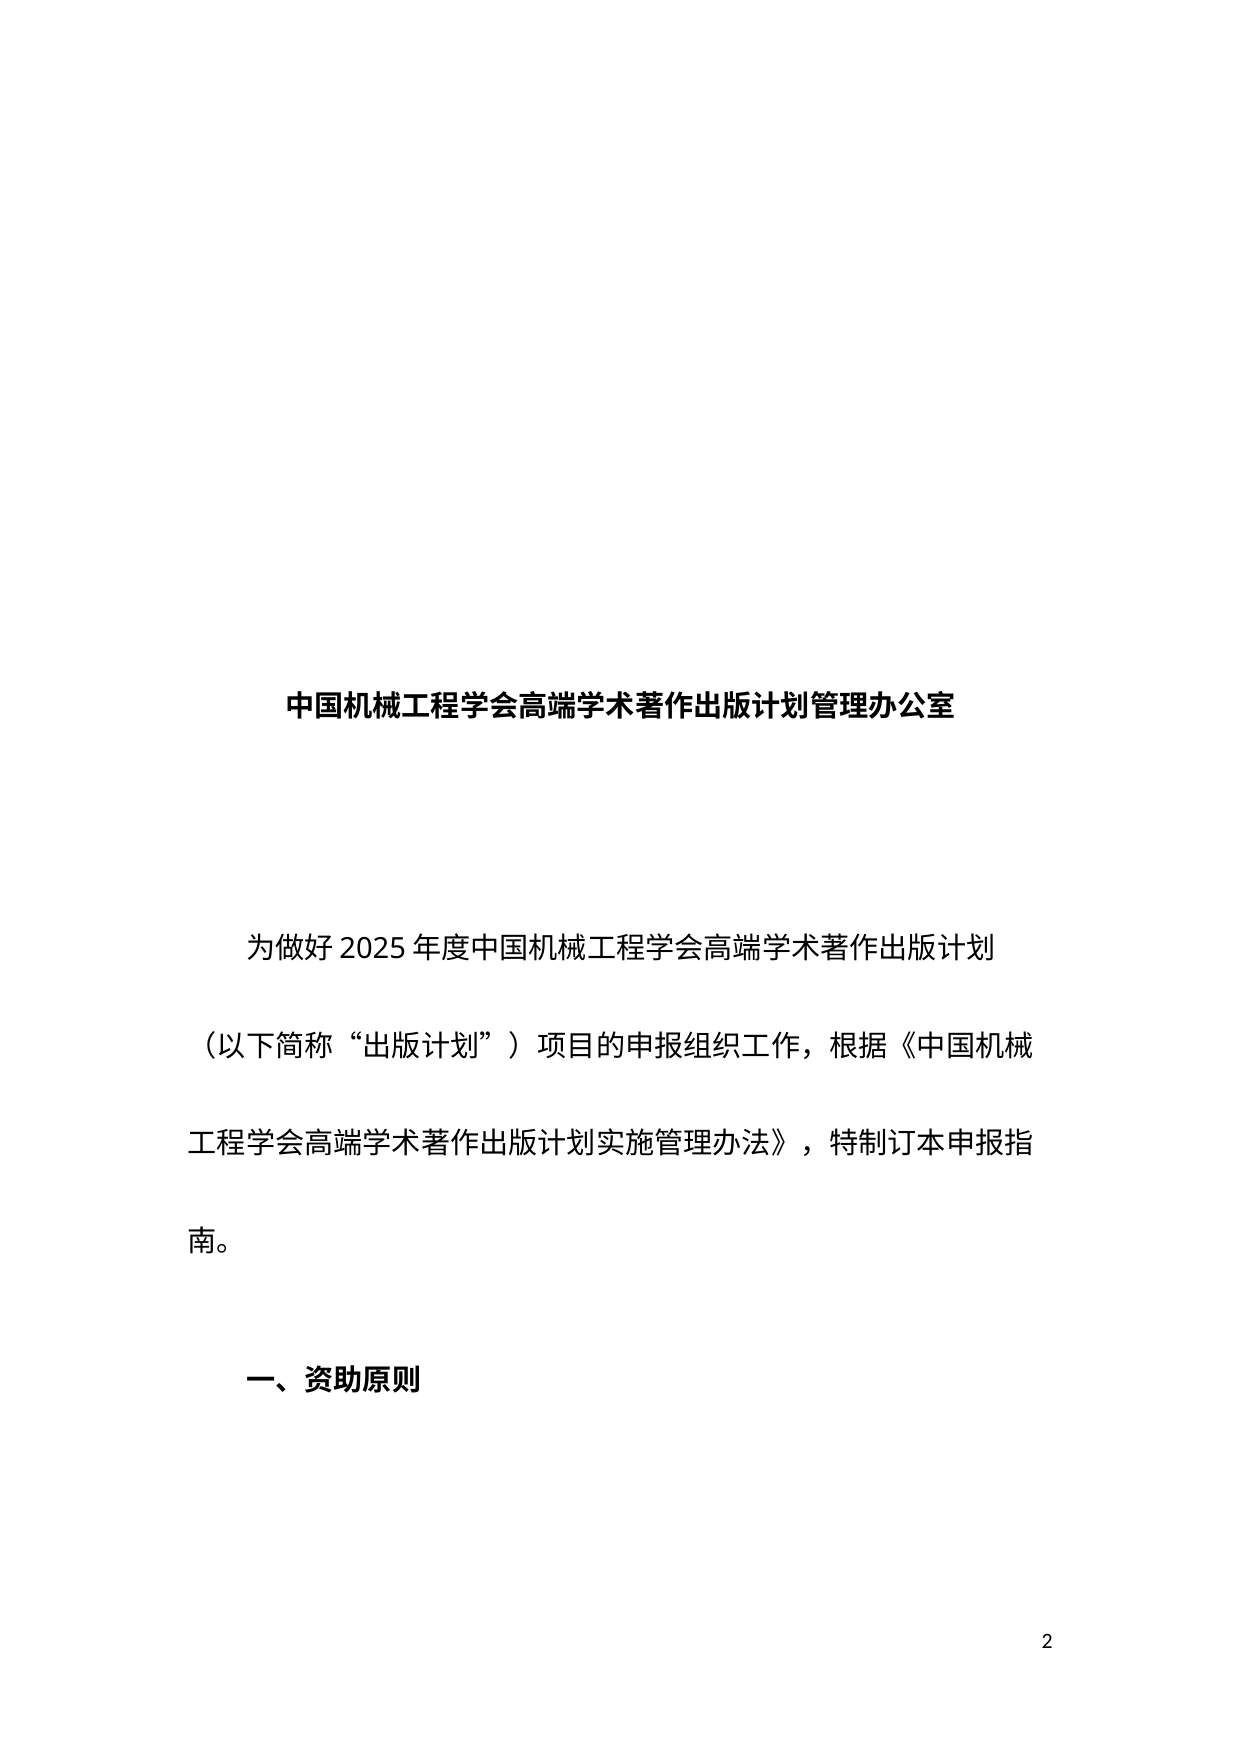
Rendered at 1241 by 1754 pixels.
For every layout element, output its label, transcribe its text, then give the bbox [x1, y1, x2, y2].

text 中国机械工程学会高端学术著作出版计划管理办公室 [187, 671, 1053, 736]
text 一、资助原则 [187, 1345, 1053, 1410]
text 为做好2025年度中国机械工程学会高端学术著作出版计划（以下简称“出版计划”）项目的申报组织工作，根据《中国机械工程学会高端学术著作出版计划实施管理办法》，特制订本申报指南。 [187, 914, 1053, 1271]
